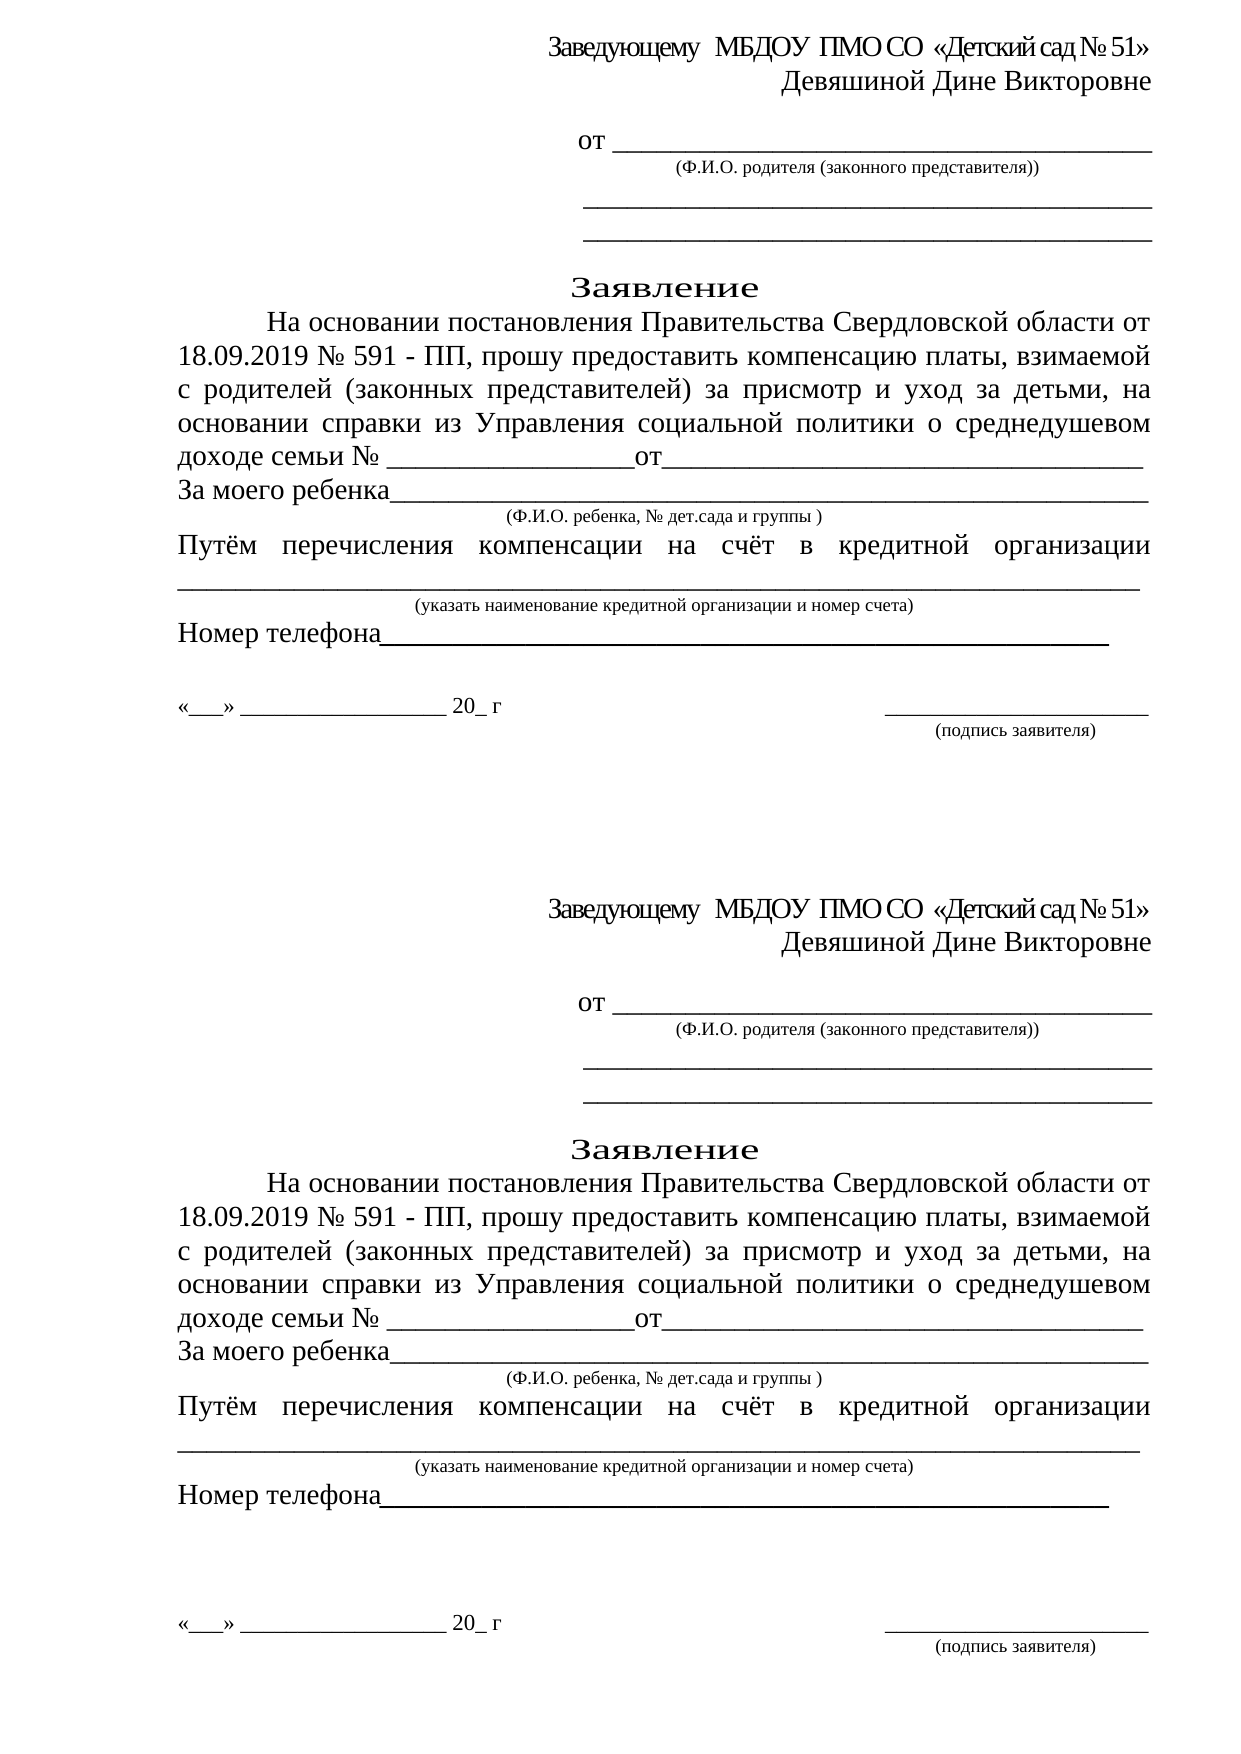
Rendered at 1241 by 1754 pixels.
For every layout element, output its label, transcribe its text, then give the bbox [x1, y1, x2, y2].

text Заведующему МБДОУ ПМО СО «Детский сад № 51» [177, 29, 1152, 63]
text от _____________________________________ [177, 984, 1152, 1017]
text Девяшиной Дине Викторовне [177, 924, 1152, 958]
text Заведующему МБДОУ ПМО СО «Детский сад № 51» [177, 891, 1152, 924]
text Девяшиной Дине Викторовне [177, 63, 1152, 97]
text _______________________________________ [177, 1073, 1152, 1106]
text (Ф.И.О. родителя (законного представителя)) [177, 1017, 1152, 1039]
text Заявление [177, 1132, 1152, 1166]
text За моего ребенка____________________________________________________ [177, 1333, 1152, 1367]
text Заявление [177, 271, 1152, 304]
text (указать наименование кредитной организации и номер счета) [177, 594, 1152, 616]
text _______________________________________ [177, 178, 1152, 211]
text Номер телефона__________________________________________________ [177, 1477, 1152, 1511]
text Путём перечисления компенсации на счёт в кредитной организации __________________________________________________________________ [177, 1388, 1152, 1455]
text На основании постановления Правительства Свердловской области от 18.09.2019 № 591 - ПП, прошу предоставить компенсацию платы, взимаемой с родителей (законных представителей) за присмотр и уход за детьми, на основании справки из Управления социальной политики о среднедушевом доходе семьи № _________________от_________________________________ [177, 304, 1152, 472]
text (Ф.И.О. ребенка, № дет.сада и группы ) [177, 1367, 1152, 1388]
text (подпись заявителя) [177, 718, 1152, 740]
text _______________________________________ [177, 1039, 1152, 1073]
text от _____________________________________ [177, 122, 1152, 156]
text (Ф.И.О. родителя (законного представителя)) [177, 156, 1152, 178]
text «___» __________________ 20_ г _______________________ [177, 1609, 1152, 1635]
text «___» __________________ 20_ г _______________________ [177, 692, 1152, 718]
text Номер телефона__________________________________________________ [177, 616, 1152, 649]
text На основании постановления Правительства Свердловской области от 18.09.2019 № 591 - ПП, прошу предоставить компенсацию платы, взимаемой с родителей (законных представителей) за присмотр и уход за детьми, на основании справки из Управления социальной политики о среднедушевом доходе семьи № _________________от_________________________________ [177, 1166, 1152, 1333]
text Путём перечисления компенсации на счёт в кредитной организации __________________________________________________________________ [177, 527, 1152, 594]
text (Ф.И.О. ребенка, № дет.сада и группы ) [177, 505, 1152, 527]
text За моего ребенка____________________________________________________ [177, 472, 1152, 505]
text (подпись заявителя) [177, 1635, 1152, 1657]
text _______________________________________ [177, 211, 1152, 245]
text (указать наименование кредитной организации и номер счета) [177, 1455, 1152, 1477]
